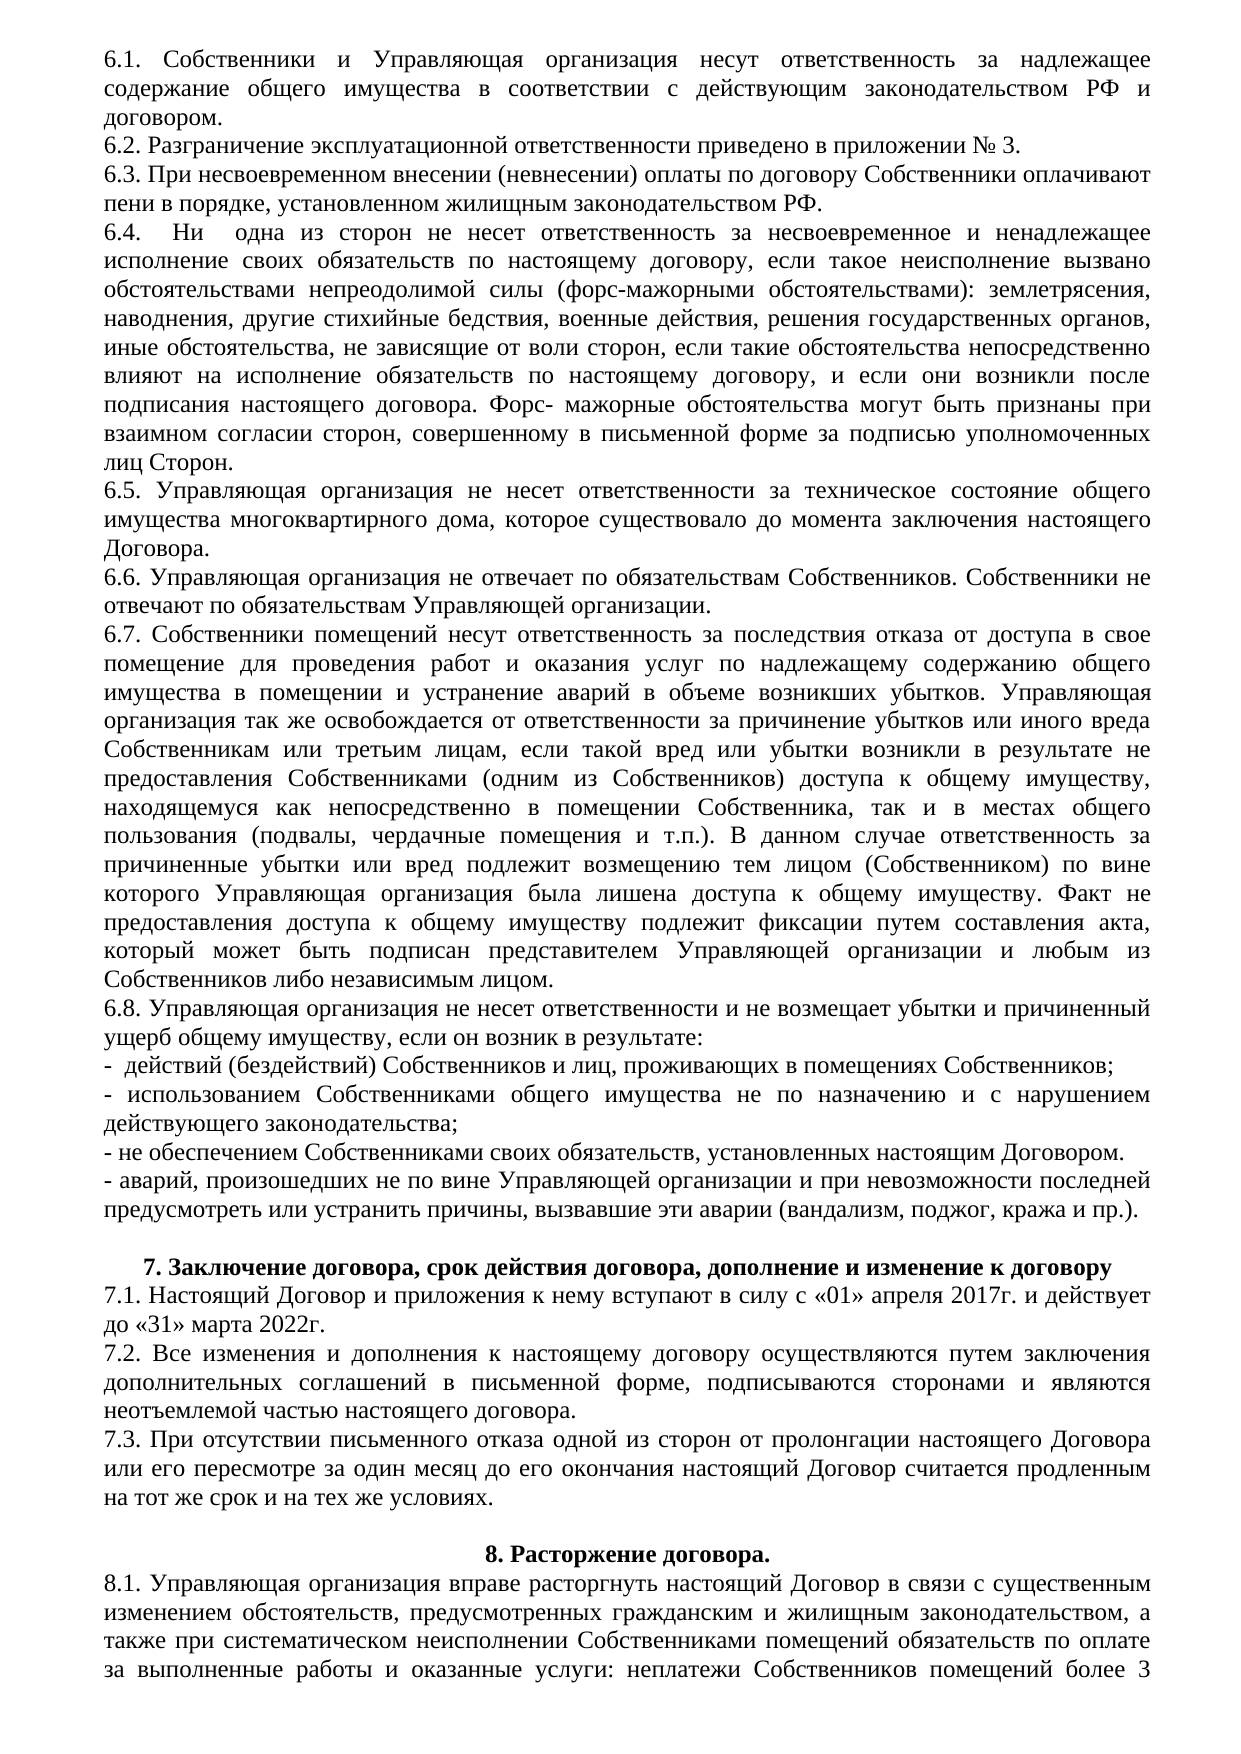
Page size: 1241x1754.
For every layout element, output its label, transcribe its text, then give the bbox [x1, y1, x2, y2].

text 7. Заключение договора, срок действия договора, дополнение и изменение к договору [103, 1252, 1152, 1281]
text 6.3. При несвоевременном внесении (невнесении) оплаты по договору Собственники оплачивают пени в порядке, установленном жилищным законодательством РФ. [103, 159, 1152, 217]
text 6.6. Управляющая организация не отвечает по обязательствам Собственников. Собственники не отвечают по обязательствам Управляющей организации. [103, 562, 1152, 619]
text - действий (бездействий) Собственников и лиц, проживающих в помещениях Собственников; [103, 1051, 1152, 1079]
text 7.2. Все изменения и дополнения к настоящему договору осуществляются путем заключения дополнительных соглашений в письменной форме, подписываются сторонами и являются неотъемлемой частью настоящего договора. [103, 1338, 1152, 1424]
text 6.1. Собственники и Управляющая организация несут ответственность за надлежащее содержание общего имущества в соответствии с действующим законодательством РФ и договором. [103, 44, 1152, 131]
text 6.5. Управляющая организация не несет ответственности за техническое состояние общего имущества многоквартирного дома, которое существовало до момента заключения настоящего Договора. [103, 476, 1152, 562]
text - аварий, произошедших не по вине Управляющей организации и при невозможности последней предусмотреть или устранить причины, вызвавшие эти аварии (вандализм, поджог, кража и пр.). [103, 1166, 1152, 1223]
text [103, 1568, 1152, 1683]
text 8. Расторжение договора. [103, 1539, 1152, 1568]
text 6.8. Управляющая организация не несет ответственности и не возмещает убытки и причиненный ущерб общему имуществу, если он возник в результате: [103, 993, 1152, 1051]
text - использованием Собственниками общего имущества не по назначению и с нарушением действующего законодательства; [103, 1079, 1152, 1137]
text 6.2. Разграничение эксплуатационной ответственности приведено в приложении № 3. [103, 131, 1152, 159]
text 6.7. Собственники помещений несут ответственность за последствия отказа от доступа в свое помещение для проведения работ и оказания услуг по надлежащему содержанию общего имущества в помещении и устранение аварий в объеме возникших убытков. Управляющая организация так же освобождается от ответственности за причинение убытков или иного вреда Собственникам или третьим лицам, если такой вред или убытки возникли в результате не предоставления Собственниками (одним из Собственников) доступа к общему имуществу, находящемуся как непосредственно в помещении Собственника, так и в местах общего пользования (подвалы, чердачные помещения и т.п.). В данном случае ответственность за причиненные убытки или вред подлежит возмещению тем лицом (Собственником) по вине которого Управляющая организация была лишена доступа к общему имуществу. Факт не предоставления доступа к общему имуществу подлежит фиксации путем составления акта, который может быть подписан представителем Управляющей организации и любым из Собственников либо независимым лицом. [103, 619, 1152, 993]
text 7.1. Настоящий Договор и приложения к нему вступают в силу с «01» апреля 2017г. и действует до «31» марта 2022г. [103, 1281, 1152, 1338]
text 7.3. При отсутствии письменного отказа одной из сторон от пролонгации настоящего Договора или его пересмотре за один месяц до его окончания настоящий Договор считается продленным на тот же срок и на тех же условиях. [103, 1424, 1152, 1511]
text - не обеспечением Собственниками своих обязательств, установленных настоящим Договором. [103, 1137, 1152, 1166]
text 6.4. Ни одна из сторон не несет ответственность за несвоевременное и ненадлежащее исполнение своих обязательств по настоящему договору, если такое неисполнение вызвано обстоятельствами непреодолимой силы (форс-мажорными обстоятельствами): землетрясения, наводнения, другие стихийные бедствия, военные действия, решения государственных органов, иные обстоятельства, не зависящие от воли сторон, если такие обстоятельства непосредственно влияют на исполнение обязательств по настоящему договору, и если они возникли после подписания настоящего договора. Форс- мажорные обстоятельства могут быть признаны при взаимном согласии сторон, совершенному в письменной форме за подписью уполномоченных лиц Сторон. [103, 217, 1152, 476]
